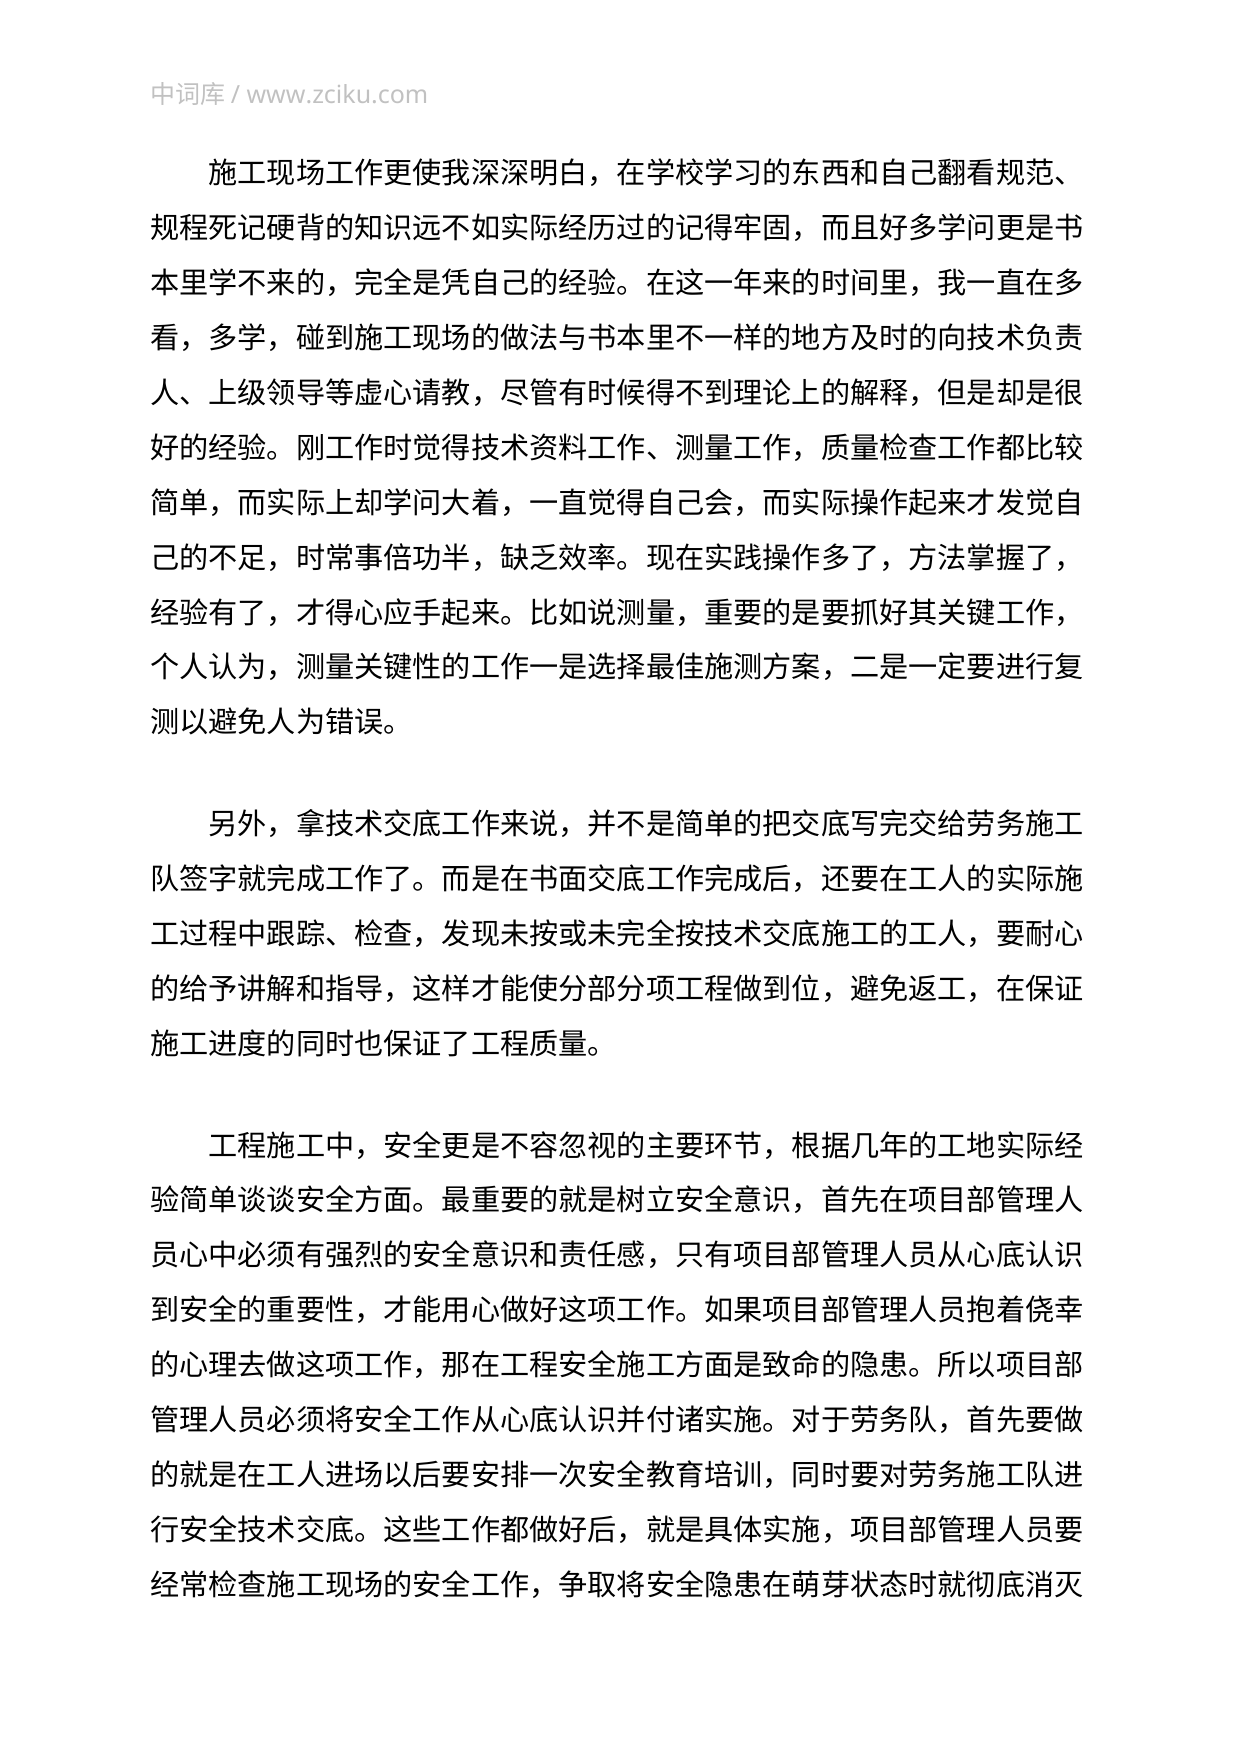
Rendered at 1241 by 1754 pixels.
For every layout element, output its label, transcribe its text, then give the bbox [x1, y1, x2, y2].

text 施工现场工作更使我深深明白，在学校学习的东西和自己翻看规范、规程死记硬背的知识远不如实际经历过的记得牢固，而且好多学问更是书本里学不来的，完全是凭自己的经验。在这一年来的时间里，我一直在多看，多学，碰到施工现场的做法与书本里不一样的地方及时的向技术负责人、上级领导等虚心请教，尽管有时候得不到理论上的解释，但是却是很好的经验。刚工作时觉得技术资料工作、测量工作，质量检查工作都比较简单，而实际上却学问大着，一直觉得自己会，而实际操作起来才发觉自己的不足，时常事倍功半，缺乏效率。现在实践操作多了，方法掌握了，经验有了，才得心应手起来。比如说测量，重要的是要抓好其关键工作，个人认为，测量关键性的工作一是选择最佳施测方案，二是一定要进行复测以避免人为错误。 [150, 150, 1090, 741]
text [150, 1122, 1090, 1603]
text 另外，拿技术交底工作来说，并不是简单的把交底写完交给劳务施工队签字就完成工作了。而是在书面交底工作完成后，还要在工人的实际施工过程中跟踪、检查，发现未按或未完全按技术交底施工的工人，要耐心的给予讲解和指导，这样才能使分部分项工程做到位，避免返工，在保证施工进度的同时也保证了工程质量。 [150, 801, 1090, 1063]
